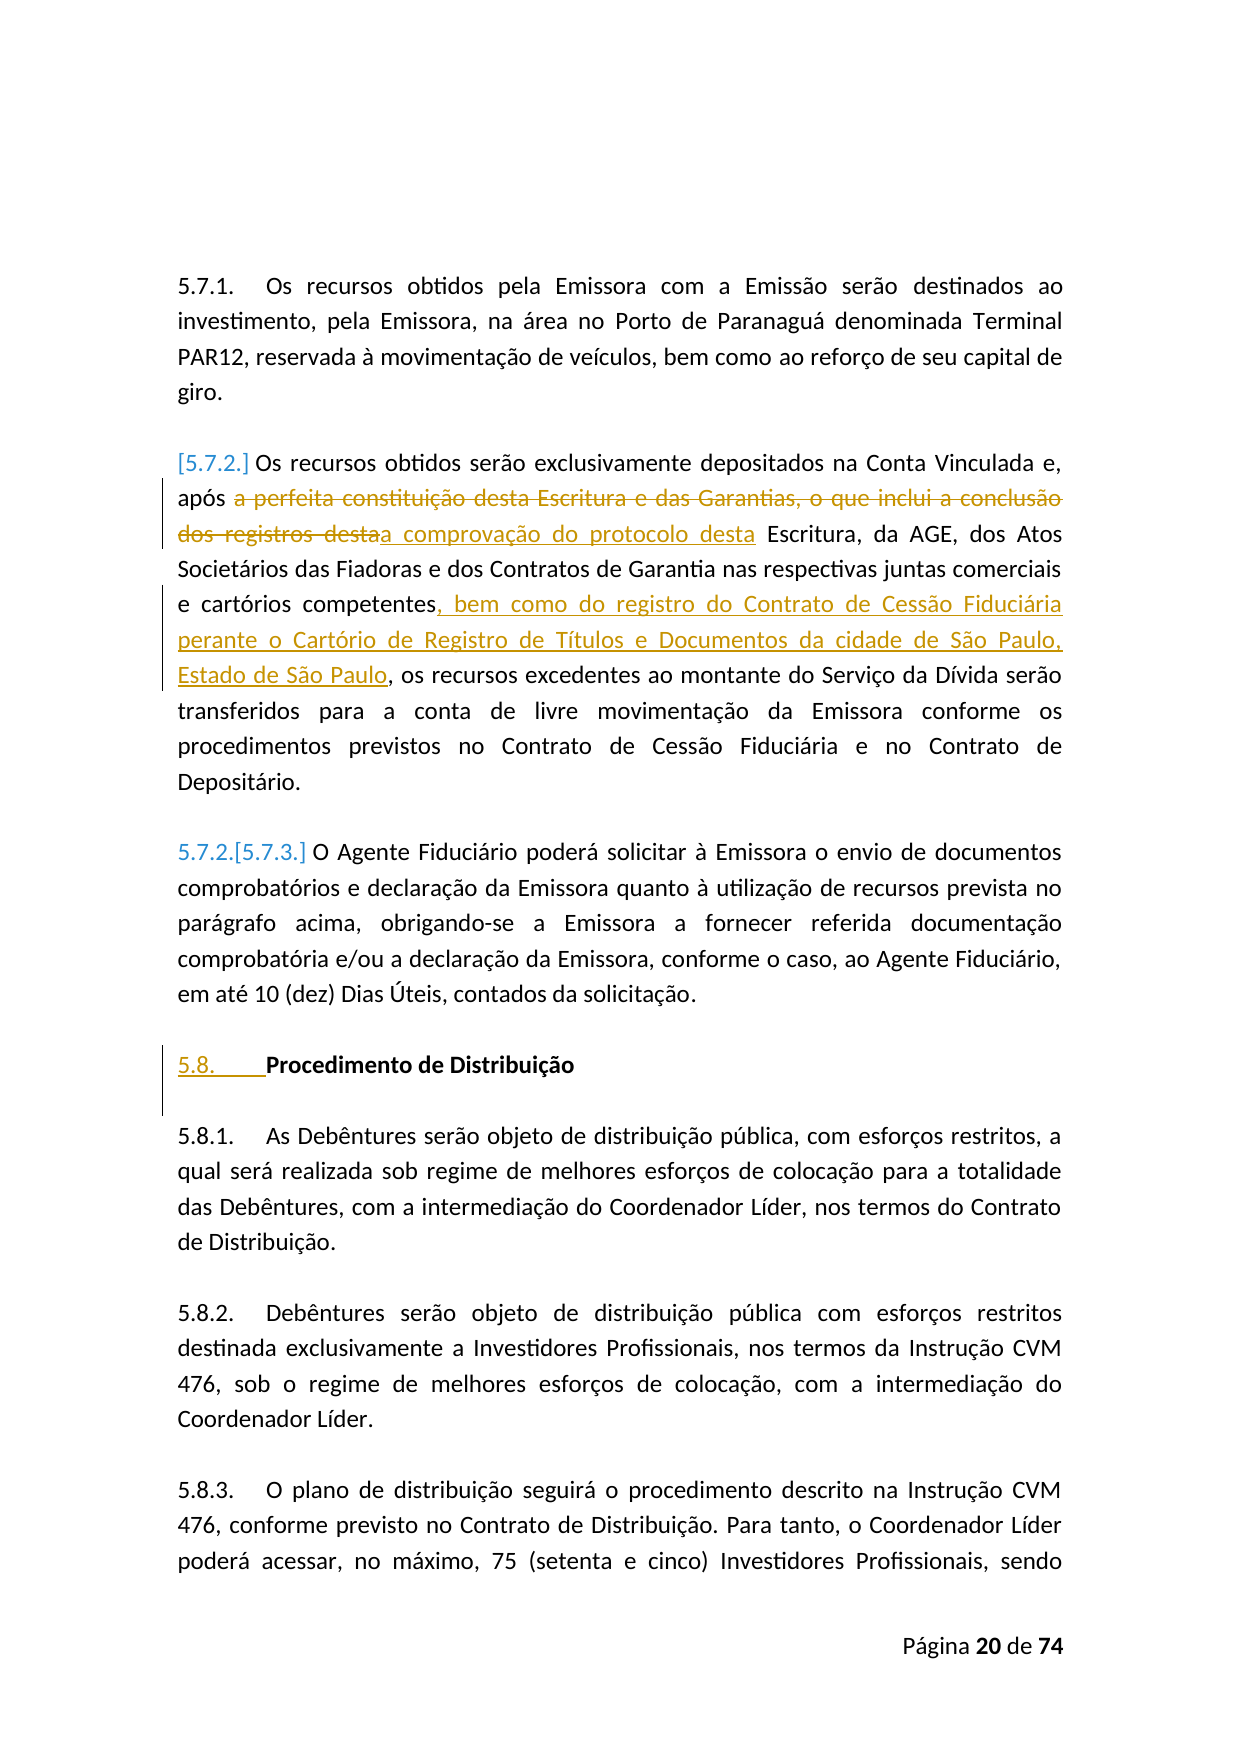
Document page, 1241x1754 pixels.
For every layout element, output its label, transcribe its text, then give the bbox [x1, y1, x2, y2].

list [177, 1470, 1063, 1576]
list Os recursos obtidos serão exclusivamente depositados na Conta Vinculada e, após Escritura, da AGE, dos Atos Societários das Fiadoras e dos Contratos de Garantia nas respectivas juntas comerciais e cartórios competentes, os recursos excedentes ao montante do Serviço da Dívida serão transferidos para a conta de livre movimentação da Emissora conforme os procedimentos previstos no Contrato de Cessão Fiduciária e no Contrato de Depositário. [177, 651, 1063, 797]
list As Debêntures serão objeto de distribuição pública, com esforços restritos, a qual será realizada sob regime de melhores esforços de colocação para a totalidade das Debêntures, com a intermediação do Coordenador Líder, nos termos do Contrato de Distribuição. [177, 1116, 1063, 1257]
list Os recursos obtidos pela Emissora com a Emissão serão destinados ao investimento, pela Emissora, na área no Porto de Paranaguá denominada Terminal PAR12, reservada à movimentação de veículos, bem como ao reforço de seu capital de giro. [177, 266, 1063, 407]
list Procedimento de Distribuição [177, 1045, 1063, 1080]
list Os recursos obtidos serão exclusivamente depositados na Conta Vinculada e, após Escritura, da AGE, dos Atos Societários das Fiadoras e dos Contratos de Garantia nas respectivas juntas comerciais e cartórios competentes, os recursos excedentes ao montante do Serviço da Dívida serão transferidos para a conta de livre movimentação da Emissora conforme os procedimentos previstos no Contrato de Cessão Fiduciária e no Contrato de Depositário. [177, 443, 1063, 650]
list Debêntures serão objeto de distribuição pública com esforços restritos destinada exclusivamente a Investidores Profissionais, nos termos da Instrução CVM 476, sob o regime de melhores esforços de colocação, com a intermediação do Coordenador Líder. [177, 1293, 1063, 1434]
list O Agente Fiduciário poderá solicitar à Emissora o envio de documentos comprobatórios e declaração da Emissora quanto à utilização de recursos prevista no parágrafo acima, obrigando-se a Emissora a fornecer referida documentação comprobatória e/ou a declaração da Emissora, conforme o caso, ao Agente Fiduciário, em até 10 (dez) Dias Úteis, contados da solicitação. [177, 832, 1063, 1009]
